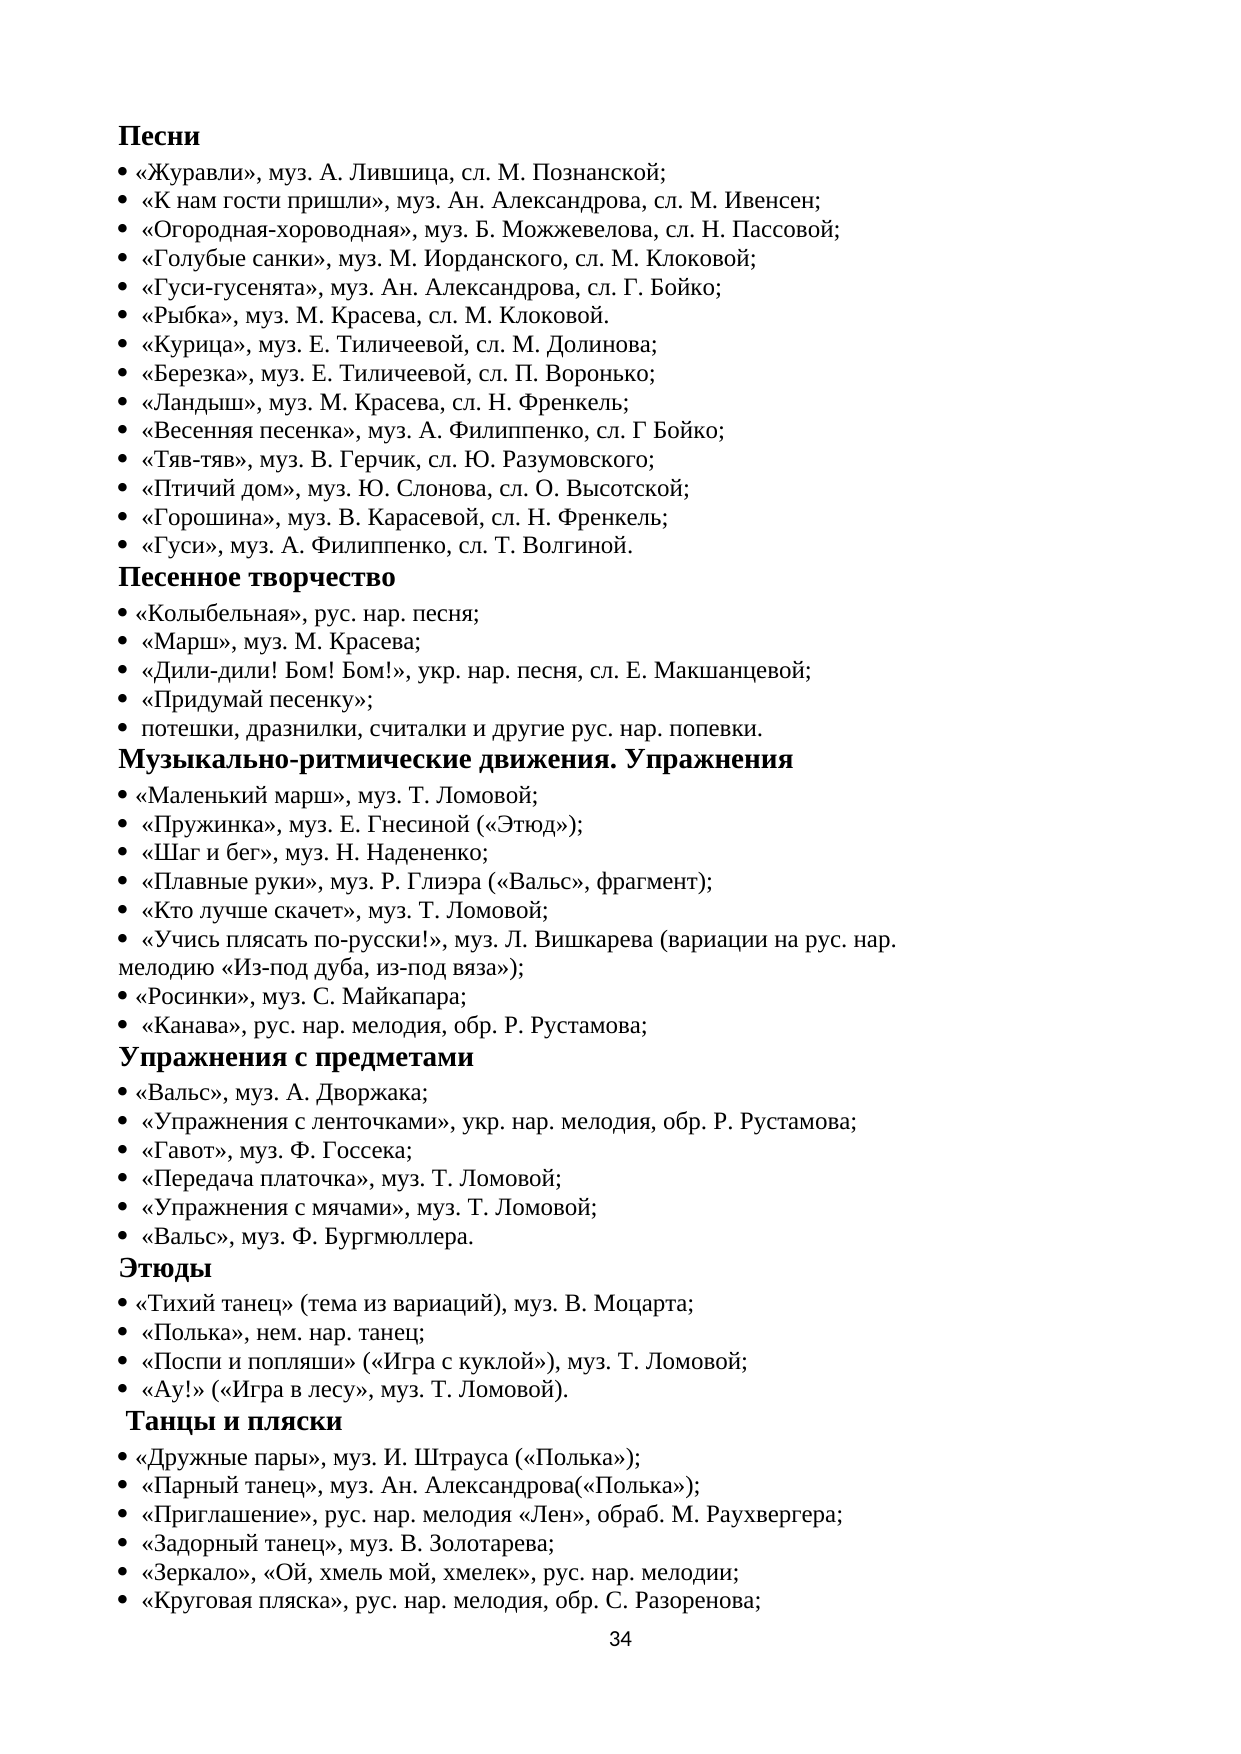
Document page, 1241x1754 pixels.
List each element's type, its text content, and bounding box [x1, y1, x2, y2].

text «Ау!» («Игра в лесу», муз. Т. Ломовой). [118, 1374, 1122, 1403]
text «Дружные пары», муз. И. Штрауса («Полька»); [118, 1442, 1122, 1471]
text «Колыбельная», рус. нар. песня; [118, 598, 1122, 626]
text Танцы и пляски [118, 1403, 1122, 1437]
text мелодию «Из-под дуба, из-под вяза»); [118, 952, 1122, 981]
text «Птичий дом», муз. Ю. Слонова, сл. О. Высотской; [118, 473, 1122, 502]
text «Учись плясать по-русски!», муз. Л. Вишкарева (вариации на рус. нар. [118, 924, 1122, 952]
text «Пружинка», муз. Е. Гнесиной («Этюд»); [118, 809, 1122, 837]
text «Маленький марш», муз. Т. Ломовой; [118, 780, 1122, 809]
text потешки, дразнилки, считалки и другие рус. нар. попевки. [118, 713, 1122, 741]
text «Поспи и попляши» («Игра с куклой»), муз. Т. Ломовой; [118, 1346, 1122, 1374]
text «Круговая пляска», рус. нар. мелодия, обр. С. Разоренова; [118, 1586, 1122, 1614]
text Этюды [118, 1250, 1122, 1283]
text «Тихий танец» (тема из вариаций), муз. В. Моцарта; [118, 1288, 1122, 1317]
text «Тяв-тяв», муз. В. Герчик, сл. Ю. Разумовского; [118, 444, 1122, 473]
text «Журавли», муз. А. Лившица, сл. М. Познанской; [118, 157, 1122, 185]
text «Полька», нем. нар. танец; [118, 1317, 1122, 1346]
text «Канава», рус. нар. мелодия, обр. Р. Рустамова; [118, 1010, 1122, 1039]
text «Росинки», муз. С. Майкапара; [118, 981, 1122, 1010]
text «Рыбка», муз. М. Красева, сл. М. Клоковой. [118, 300, 1122, 329]
text «Задорный танец», муз. В. Золотарева; [118, 1528, 1122, 1557]
text «Гуси-гусенята», муз. Ан. Александрова, сл. Г. Бойко; [118, 272, 1122, 300]
text «Вальс», муз. А. Дворжака; [118, 1077, 1122, 1106]
text «Приглашение», рус. нар. мелодия «Лен», обраб. М. Раухвергера; [118, 1499, 1122, 1528]
text Песенное творчество [118, 559, 1122, 593]
text Упражнения с предметами [118, 1039, 1122, 1072]
text «Курица», муз. Е. Тиличеевой, сл. М. Долинова; [118, 329, 1122, 358]
text «Марш», муз. М. Красева; [118, 626, 1122, 655]
text «Плавные руки», муз. Р. Глиэра («Вальс», фрагмент); [118, 866, 1122, 895]
text «Голубые санки», муз. М. Иорданского, сл. М. Клоковой; [118, 243, 1122, 272]
text «Гавот», муз. Ф. Госсека; [118, 1135, 1122, 1163]
text «Гуси», муз. А. Филиппенко, сл. Т. Волгиной. [118, 530, 1122, 559]
text «Березка», муз. Е. Тиличеевой, сл. П. Воронько; [118, 358, 1122, 387]
text «Вальс», муз. Ф. Бургмюллера. [118, 1221, 1122, 1250]
text «Огородная-хороводная», муз. Б. Можжевелова, сл. Н. Пассовой; [118, 214, 1122, 243]
text «Горошина», муз. В. Карасевой, сл. Н. Френкель; [118, 502, 1122, 530]
text «Весенняя песенка», муз. А. Филиппенко, сл. Г Бойко; [118, 415, 1122, 444]
text «Придумай песенку»; [118, 684, 1122, 713]
text «Зеркало», «Ой, хмель мой, хмелек», рус. нар. мелодии; [118, 1557, 1122, 1586]
text «Упражнения с ленточками», укр. нар. мелодия, обр. Р. Рустамова; [118, 1106, 1122, 1135]
text «Дили-дили! Бом! Бом!», укр. нар. песня, сл. Е. Макшанцевой; [118, 655, 1122, 684]
text Песни [118, 118, 1122, 152]
text «К нам гости пришли», муз. Ан. Александрова, сл. М. Ивенсен; [118, 185, 1122, 214]
text «Упражнения с мячами», муз. Т. Ломовой; [118, 1192, 1122, 1221]
text «Передача платочка», муз. Т. Ломовой; [118, 1163, 1122, 1192]
text «Кто лучше скачет», муз. Т. Ломовой; [118, 895, 1122, 924]
text «Парный танец», муз. Ан. Александрова(«Полька»); [118, 1471, 1122, 1499]
text «Ландыш», муз. М. Красева, сл. Н. Френкель; [118, 387, 1122, 415]
text «Шаг и бег», муз. Н. Надененко; [118, 837, 1122, 866]
text Музыкально-ритмические движения. Упражнения [118, 741, 1122, 775]
